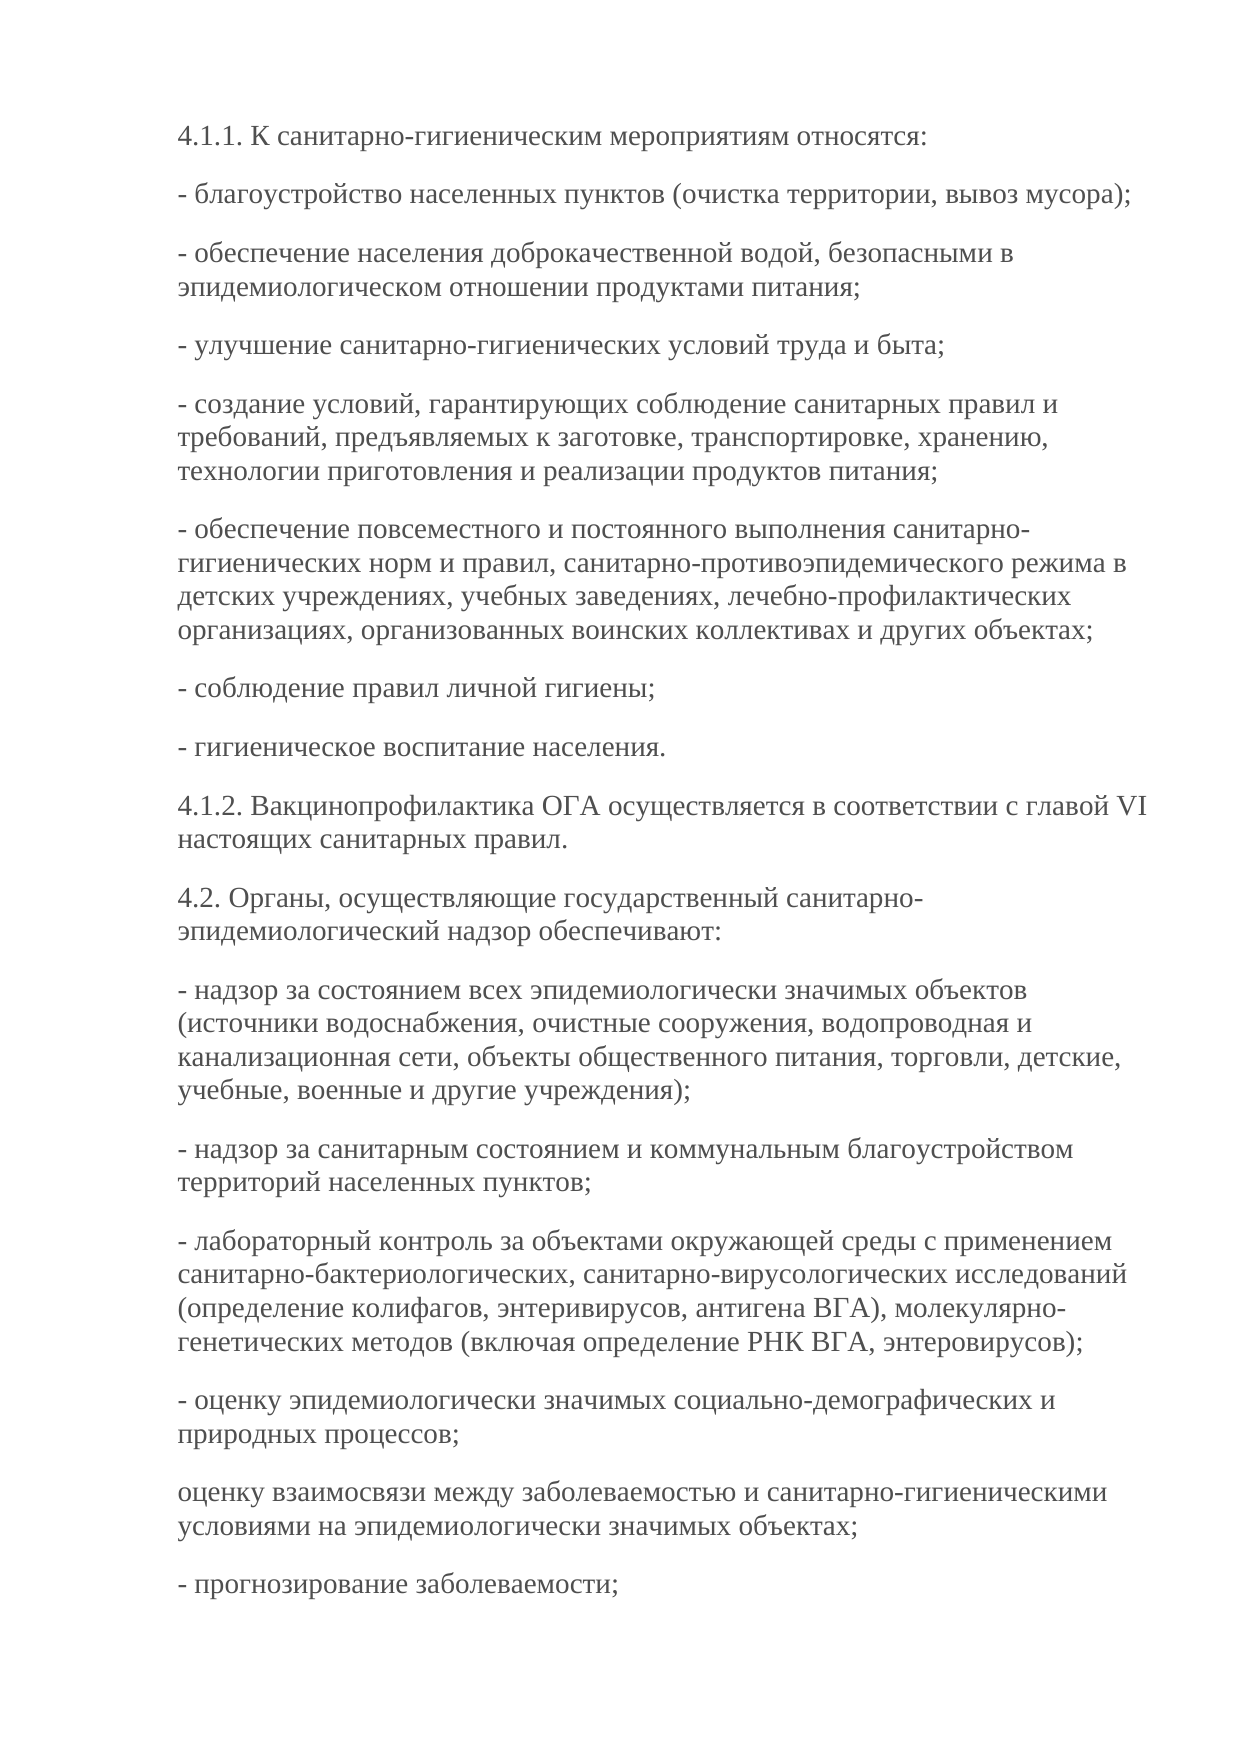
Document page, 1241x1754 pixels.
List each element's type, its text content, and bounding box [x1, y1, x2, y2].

text - прогнозирование заболеваемости; [177, 1566, 1152, 1600]
text 4.2. Органы, осуществляющие государственный санитарно-эпидемиологический надзор обеспечивают: [177, 880, 1152, 947]
text - гигиеническое воспитание населения. [177, 729, 1152, 763]
text - соблюдение правил личной гигиены; [177, 671, 1152, 704]
text оценку взаимосвязи между заболеваемостью и санитарно-гигиеническими условиями на эпидемиологически значимых объектах; [177, 1474, 1152, 1541]
text - обеспечение населения доброкачественной водой, безопасными в эпидемиологическом отношении продуктами питания; [177, 235, 1152, 302]
text - лабораторный контроль за объектами окружающей среды с применением санитарно-бактериологических, санитарно-вирусологических исследований (определение колифагов, энтеривирусов, антигена ВГА), молекулярно-генетических методов (включая определение РНК ВГА, энтеровирусов); [177, 1223, 1152, 1357]
text - создание условий, гарантирующих соблюдение санитарных правил и требований, предъявляемых к заготовке, транспортировке, хранению, технологии приготовления и реализации продуктов питания; [177, 386, 1152, 486]
text 4.1.1. К санитарно-гигиеническим мероприятиям относятся: [177, 118, 1152, 152]
text - надзор за санитарным состоянием и коммунальным благоустройством территорий населенных пунктов; [177, 1131, 1152, 1198]
text - надзор за состоянием всех эпидемиологически значимых объектов (источники водоснабжения, очистные сооружения, водопроводная и канализационная сети, объекты общественного питания, торговли, детские, учебные, военные и другие учреждения); [177, 972, 1152, 1106]
text - улучшение санитарно-гигиенических условий труда и быта; [177, 327, 1152, 361]
text - обеспечение повсеместного и постоянного выполнения санитарно-гигиенических норм и правил, санитарно-противоэпидемического режима в детских учреждениях, учебных заведениях, лечебно-профилактических организациях, организованных воинских коллективах и других объектах; [177, 511, 1152, 646]
text - оценку эпидемиологически значимых социально-демографических и природных процессов; [177, 1382, 1152, 1449]
text 4.1.2. Вакцинопрофилактика ОГА осуществляется в соответствии с главой VI настоящих санитарных правил. [177, 788, 1152, 855]
text - благоустройство населенных пунктов (очистка территории, вывоз мусора); [177, 177, 1152, 210]
